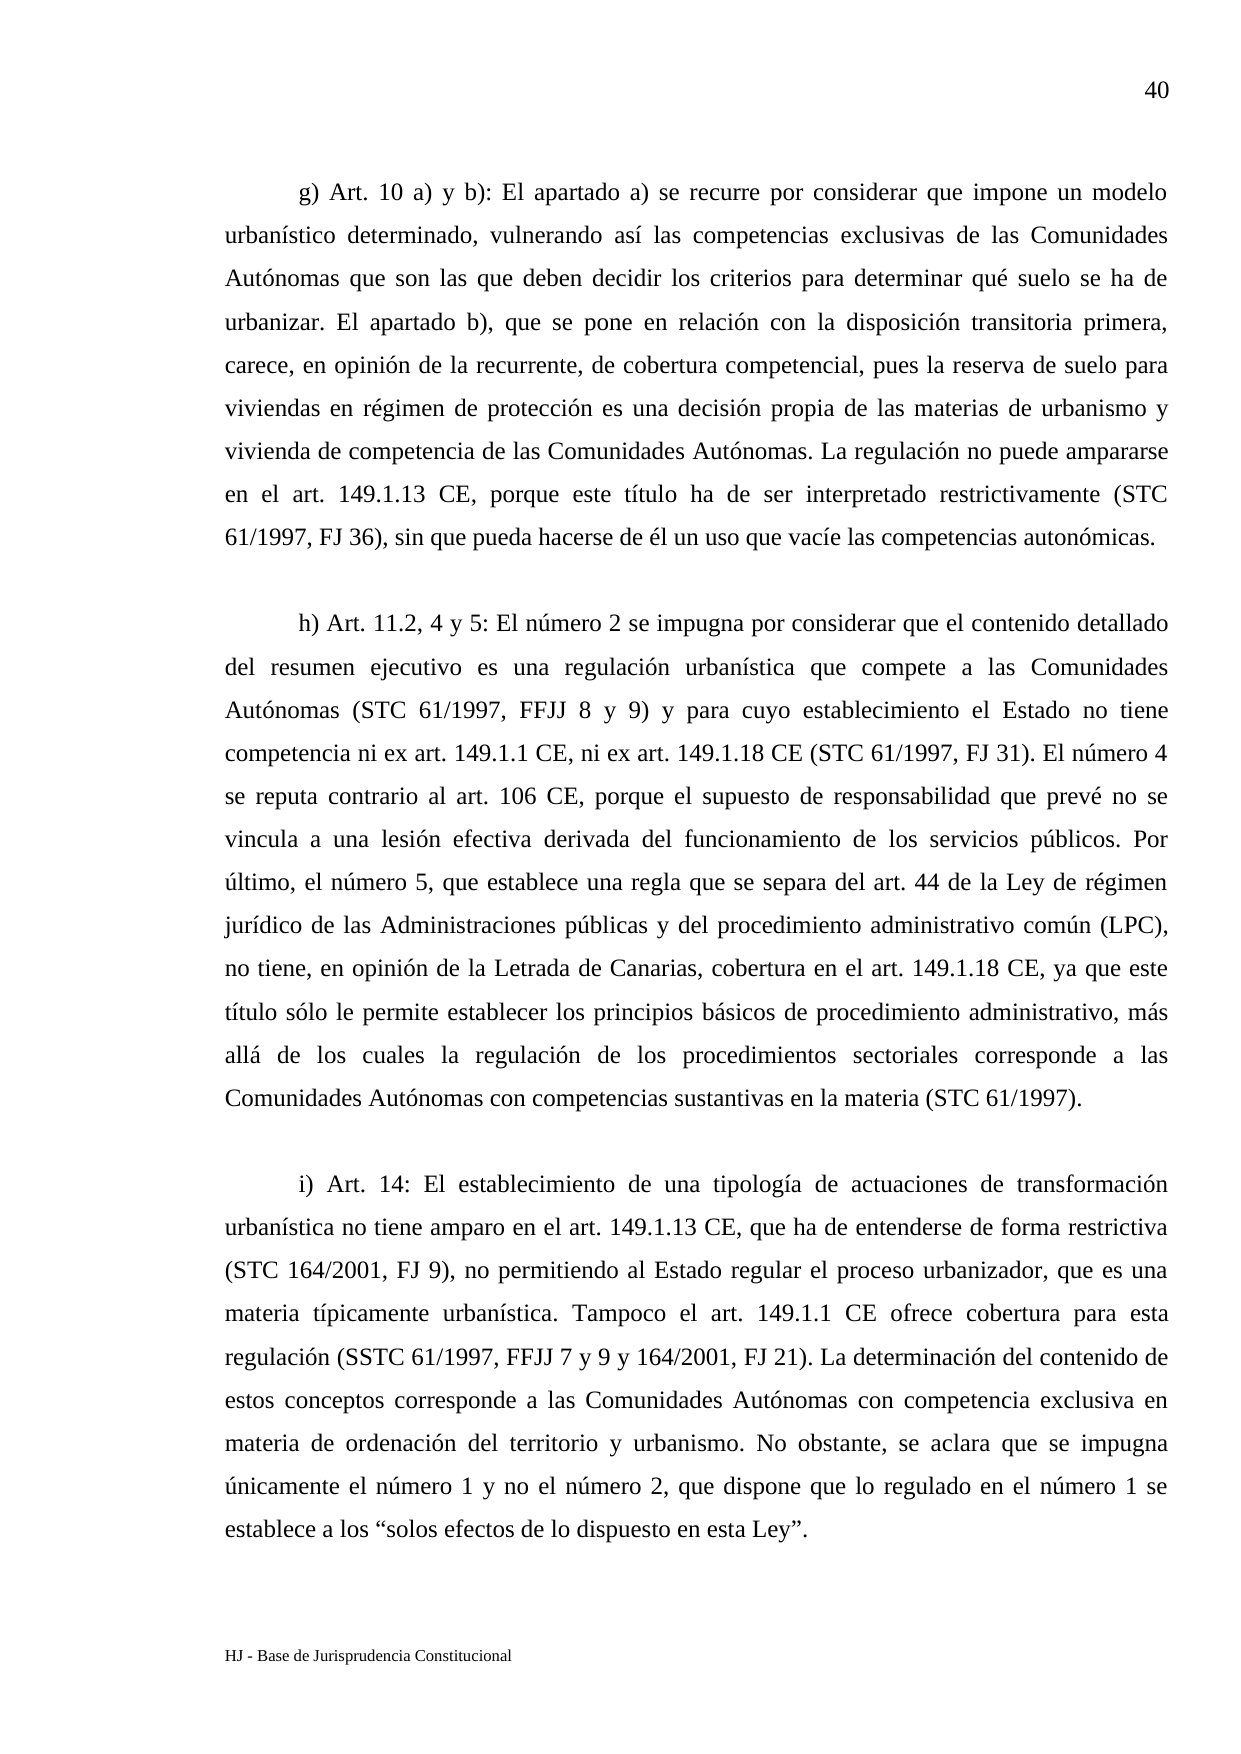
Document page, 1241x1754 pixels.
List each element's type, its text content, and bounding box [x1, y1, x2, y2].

text i) Art. 14: El establecimiento de una tipología de actuaciones de transformación urbanística no tiene amparo en el art. 149.1.13 CE, que ha de entenderse de forma restrictiva (STC 164/2001, FJ 9), no permitiendo al Estado regular el proceso urbanizador, que es una materia típicamente urbanística. Tampoco el art. 149.1.1 CE ofrece cobertura para esta regulación (SSTC 61/1997, FFJJ 7 y 9 y 164/2001, FJ 21). La determinación del contenido de estos conceptos corresponde a las Comunidades Autónomas con competencia exclusiva en materia de ordenación del territorio y urbanismo. No obstante, se aclara que se impugna únicamente el número 1 y no el número 2, que dispone que lo regulado en el número 1 se establece a los “solos efectos de lo dispuesto en esta Ley”. [224, 1169, 1169, 1543]
text h) Art. 11.2, 4 y 5: El número 2 se impugna por considerar que el contenido detallado del resumen ejecutivo es una regulación urbanística que compete a las Comunidades Autónomas (STC 61/1997, FFJJ 8 y 9) y para cuyo establecimiento el Estado no tiene competencia ni ex art. 149.1.1 CE, ni ex art. 149.1.18 CE (STC 61/1997, FJ 31). El número 4 se reputa contrario al art. 106 CE, porque el supuesto de responsabilidad que prevé no se vincula a una lesión efectiva derivada del funcionamiento de los servicios públicos. Por último, el número 5, que establece una regla que se separa del art. 44 de la Ley de régimen jurídico de las Administraciones públicas y del procedimiento administrativo común (LPC), no tiene, en opinión de la Letrada de Canarias, cobertura en el art. 149.1.18 CE, ya que este título sólo le permite establecer los principios básicos de procedimiento administrativo, más allá de los cuales la regulación de los procedimientos sectoriales corresponde a las Comunidades Autónomas con competencias sustantivas en la materia (STC 61/1997). [224, 608, 1169, 1112]
text g) Art. 10 a) y b): El apartado a) se recurre por considerar que impone un modelo urbanístico determinado, vulnerando así las competencias exclusivas de las Comunidades Autónomas que son las que deben decidir los criterios para determinar qué suelo se ha de urbanizar. El apartado b), que se pone en relación con la disposición transitoria primera, carece, en opinión de la recurrente, de cobertura competencial, pues la reserva de suelo para viviendas en régimen de protección es una decisión propia de las materias de urbanismo y vivienda de competencia de las Comunidades Autónomas. La regulación no puede ampararse en el art. 149.1.13 CE, porque este título ha de ser interpretado restrictivamente (STC 61/1997, FJ 36), sin que pueda hacerse de él un uso que vacíe las competencias autonómicas. [224, 177, 1169, 551]
